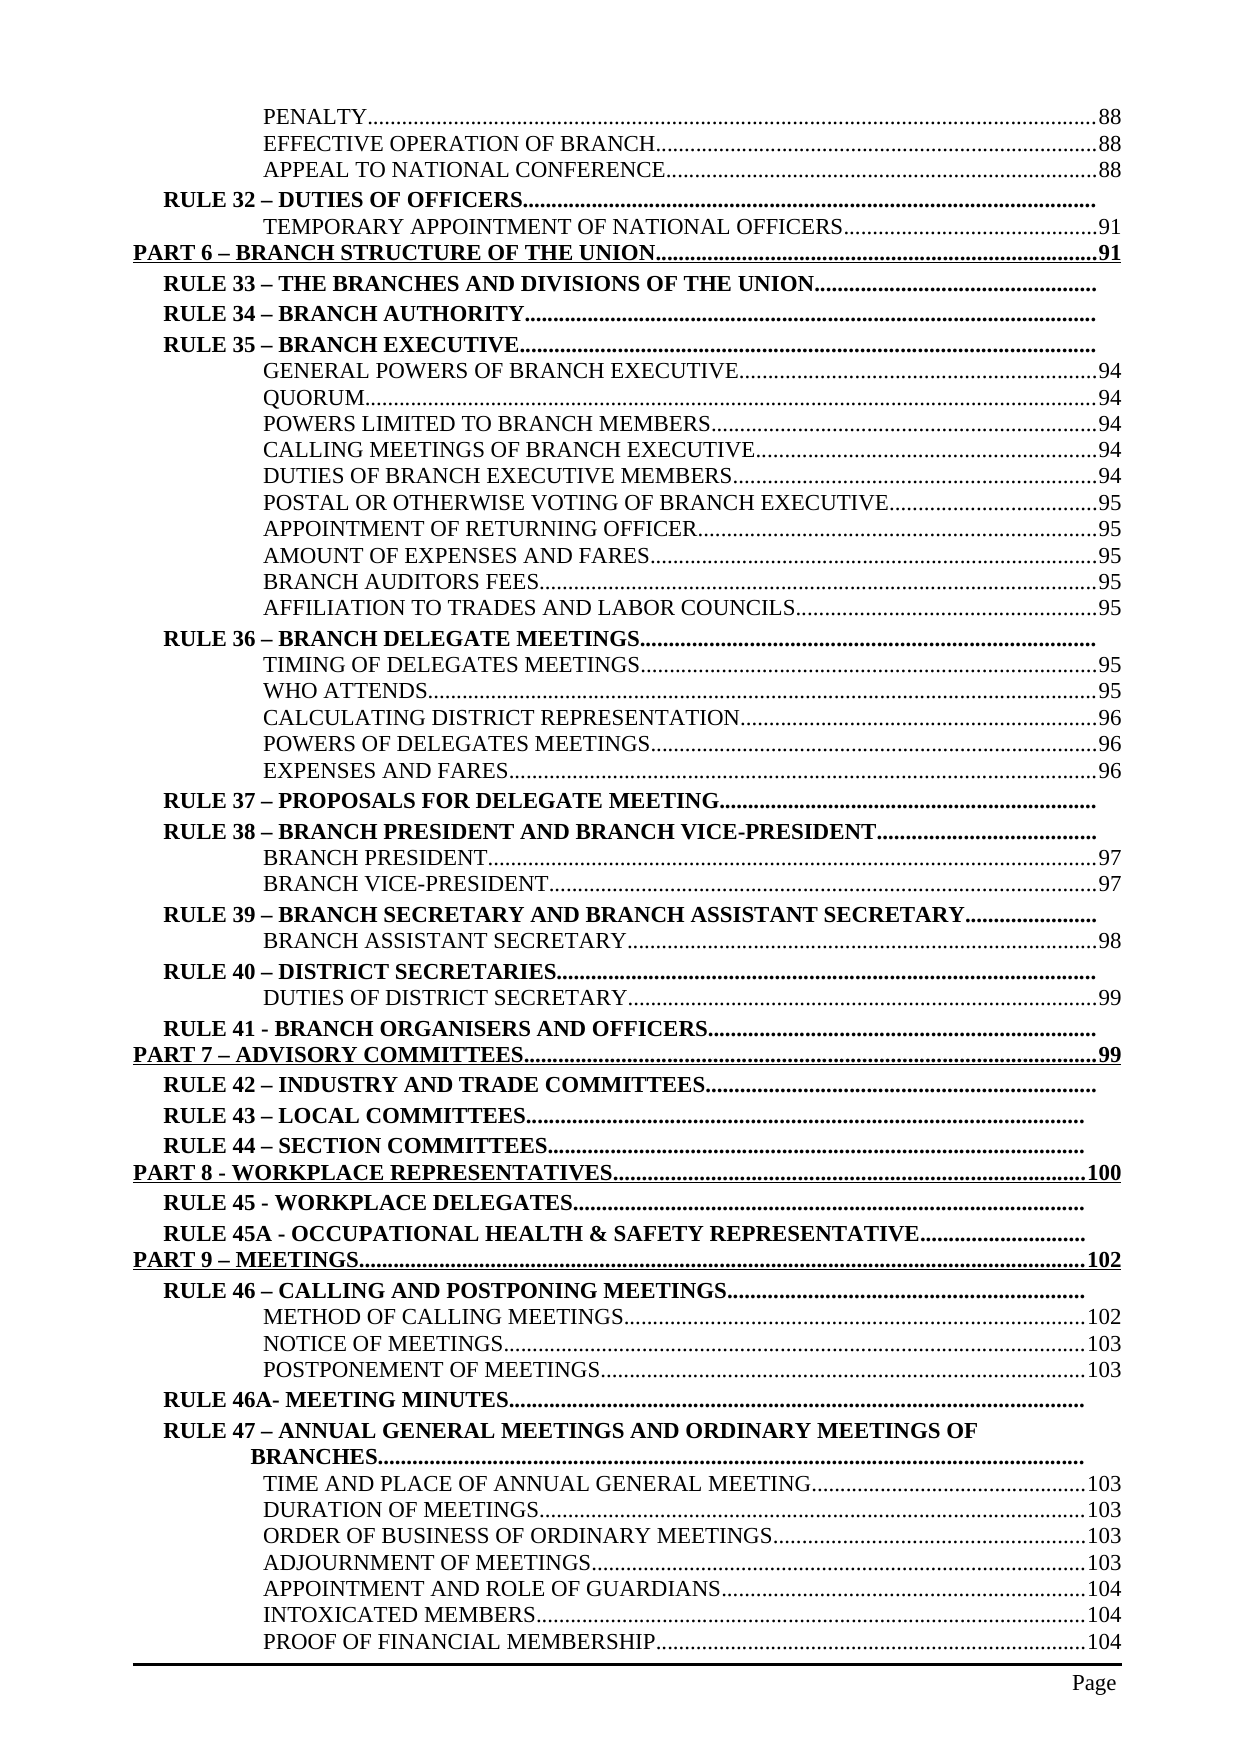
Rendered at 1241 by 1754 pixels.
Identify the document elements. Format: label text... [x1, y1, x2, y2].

text CALCULATING DISTRICT REPRESENTATION 96 [263, 704, 1122, 730]
text AFFILIATION TO TRADES AND LABOR COUNCILS 95 [263, 594, 1122, 621]
text APPOINTMENT OF RETURNING OFFICER 95 [263, 515, 1122, 542]
text ADJOURNMENT OF MEETINGS 103 [263, 1549, 1122, 1575]
text RULE 37 – PROPOSALS FOR DELEGATE MEETING 96 [163, 787, 1075, 813]
text APPEAL TO NATIONAL CONFERENCE 88 [263, 156, 1122, 182]
text PART 9 – MEETINGS 102 [133, 1246, 1122, 1273]
text RULE 44 – SECTION COMMITTEES 100 [163, 1133, 1075, 1159]
text APPOINTMENT AND ROLE OF GUARDIANS 104 [263, 1575, 1122, 1601]
text PART 6 – BRANCH STRUCTURE OF THE UNION 91 [133, 239, 1122, 266]
text DUTIES OF BRANCH EXECUTIVE MEMBERS 94 [263, 463, 1122, 489]
text NOTICE OF MEETINGS 103 [263, 1329, 1122, 1356]
text DURATION OF MEETINGS 103 [263, 1496, 1122, 1522]
text RULE 39 – BRANCH SECRETARY AND BRANCH ASSISTANT SECRETARY 97 [163, 901, 1075, 927]
text RULE 34 – BRANCH AUTHORITY 94 [163, 300, 1075, 327]
text TIME AND PLACE OF ANNUAL GENERAL MEETING 103 [263, 1470, 1122, 1496]
text BRANCH AUDITORS FEES 95 [263, 568, 1122, 594]
text RULE 35 – BRANCH EXECUTIVE 94 [163, 331, 1075, 357]
text EXPENSES AND FARES 96 [263, 757, 1122, 783]
text RULE 41 - BRANCH ORGANISERS AND OFFICERS 99 [163, 1015, 1075, 1041]
text PART 8 - WORKPLACE REPRESENTATIVES 100 [133, 1159, 1122, 1185]
text RULE 33 – THE BRANCHES AND DIVISIONS OF THE UNION 91 [163, 270, 1075, 296]
text RULE 36 – BRANCH DELEGATE MEETINGS 95 [163, 625, 1075, 651]
text TEMPORARY APPOINTMENT OF NATIONAL OFFICERS 91 [263, 213, 1122, 239]
text RULE 43 – LOCAL COMMITTEES 100 [163, 1102, 1075, 1128]
text ORDER OF BUSINESS OF ORDINARY MEETINGS 103 [263, 1522, 1122, 1549]
text PENALTY 88 [263, 103, 1122, 130]
text BRANCH VICE-PRESIDENT 97 [263, 870, 1122, 897]
text RULE 45 - WORKPLACE DELEGATES 100 [163, 1189, 1075, 1216]
text POWERS OF DELEGATES MEETINGS 96 [263, 730, 1122, 757]
text INTOXICATED MEMBERS 104 [263, 1601, 1122, 1628]
text CALLING MEETINGS OF BRANCH EXECUTIVE 94 [263, 436, 1122, 463]
text BRANCH PRESIDENT 97 [263, 844, 1122, 870]
text PROOF OF FINANCIAL MEMBERSHIP 104 [263, 1628, 1122, 1654]
text POWERS LIMITED TO BRANCH MEMBERS 94 [263, 410, 1122, 436]
text AMOUNT OF EXPENSES AND FARES 95 [263, 542, 1122, 568]
text DUTIES OF DISTRICT SECRETARY 99 [263, 984, 1122, 1011]
text QUORUM 94 [263, 383, 1122, 410]
text RULE 38 – BRANCH PRESIDENT AND BRANCH VICE-PRESIDENT 97 [163, 818, 1075, 844]
text BRANCH ASSISTANT SECRETARY 98 [263, 927, 1122, 954]
text TIMING OF DELEGATES MEETINGS 95 [263, 651, 1122, 678]
text RULE 40 – DISTRICT SECRETARIES 99 [163, 958, 1075, 984]
text RULE 46A- MEETING MINUTES 103 [163, 1386, 1075, 1413]
text RULE 47 – ANNUAL GENERAL MEETINGS AND ORDINARY MEETINGS OF BRANCHES 103 [163, 1417, 1075, 1470]
text RULE 32 – DUTIES OF OFFICERS 89 [163, 187, 1075, 213]
text RULE 45A - OCCUPATIONAL HEALTH & SAFETY REPRESENTATIVE 102 [163, 1220, 1075, 1246]
text WHO ATTENDS 95 [263, 678, 1122, 704]
text PART 7 – ADVISORY COMMITTEES 99 [133, 1041, 1122, 1067]
text POSTPONEMENT OF MEETINGS 103 [263, 1356, 1122, 1382]
text RULE 46 – CALLING AND POSTPONING MEETINGS 102 [163, 1277, 1075, 1303]
text RULE 42 – INDUSTRY AND TRADE COMMITTEES 99 [163, 1072, 1075, 1098]
text POSTAL OR OTHERWISE VOTING OF BRANCH EXECUTIVE 95 [263, 489, 1122, 515]
text METHOD OF CALLING MEETINGS 102 [263, 1303, 1122, 1329]
text GENERAL POWERS OF BRANCH EXECUTIVE 94 [263, 357, 1122, 383]
text EFFECTIVE OPERATION OF BRANCH 88 [263, 130, 1122, 156]
